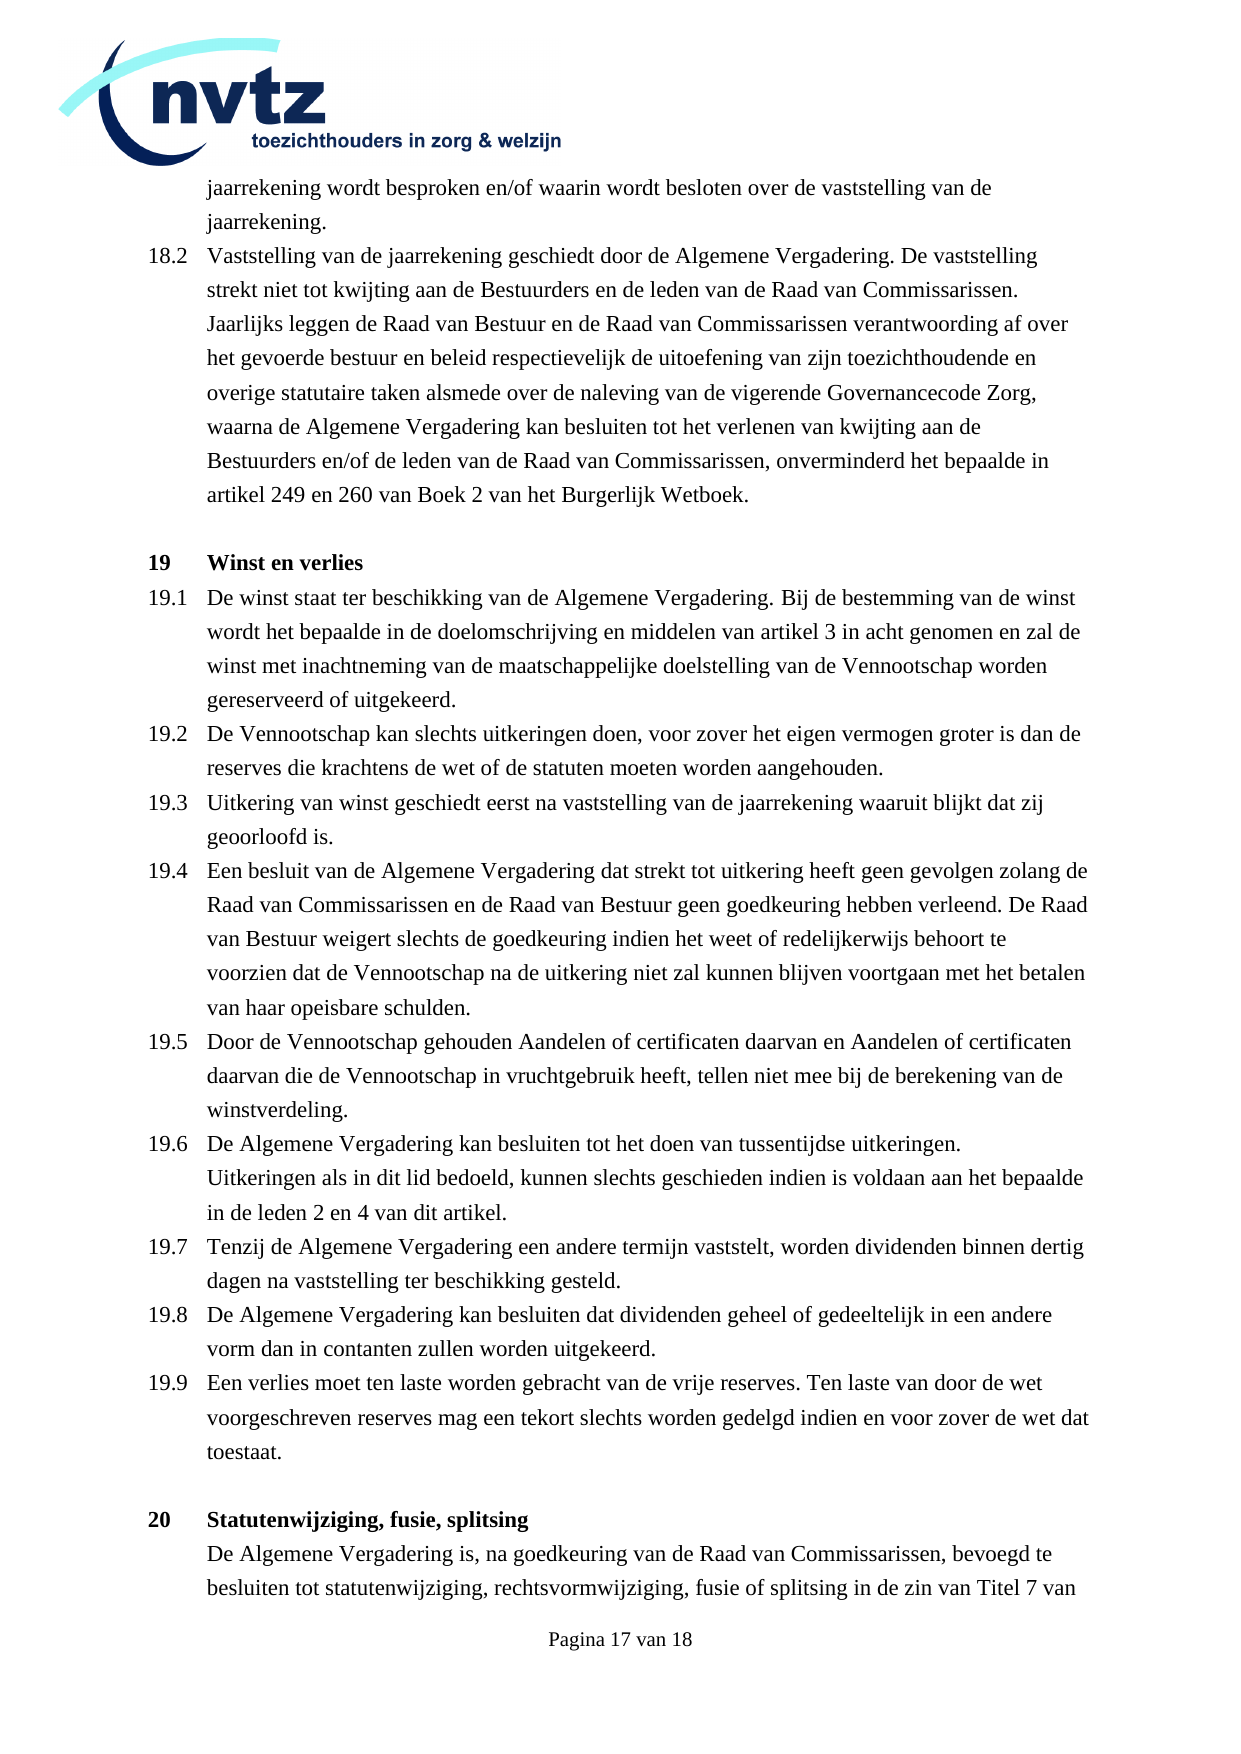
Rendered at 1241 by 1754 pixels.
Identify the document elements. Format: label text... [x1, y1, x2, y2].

text 19 Winst en verlies [148, 549, 1093, 576]
text 19.5 Door de Vennootschap gehouden Aandelen of certificaten daarvan en Aandelen of certificaten daarvan die de Vennootschap in vruchtgebruik heeft, tellen niet mee bij de berekening van de winstverdeling. [148, 1028, 1093, 1122]
picture [58, 38, 562, 166]
text 19.2 De Vennootschap kan slechts uitkeringen doen, voor zover het eigen vermogen groter is dan de reserves die krachtens de wet of de statuten moeten worden aangehouden. [148, 720, 1093, 781]
text Uitkeringen als in dit lid bedoeld, kunnen slechts geschieden indien is voldaan aan het bepaalde in de leden 2 en 4 van dit artikel. [148, 1164, 1093, 1225]
text 19.9 Een verlies moet ten laste worden gebracht van de vrije reserves. Ten laste van door de wet voorgeschreven reserves mag een tekort slechts worden gedelgd indien en voor zover de wet dat toestaat. [148, 1369, 1093, 1464]
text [148, 1540, 1093, 1601]
text 19.8 De Algemene Vergadering kan besluiten dat dividenden geheel of gedeeltelijk in een andere vorm dan in contanten zullen worden uitgekeerd. [148, 1301, 1093, 1362]
text 19.6 De Algemene Vergadering kan besluiten tot het doen van tussentijdse uitkeringen. [148, 1130, 1093, 1157]
text 19.4 Een besluit van de Algemene Vergadering dat strekt tot uitkering heeft geen gevolgen zolang de Raad van Commissarissen en de Raad van Bestuur geen goedkeuring hebben verleend. De Raad van Bestuur weigert slechts de goedkeuring indien het weet of redelijkerwijs behoort te voorzien dat de Vennootschap na de uitkering niet zal kunnen blijven voortgaan met het betalen van haar opeisbare schulden. [148, 857, 1093, 1020]
text 19.3 Uitkering van winst geschiedt eerst na vaststelling van de jaarrekening waaruit blijkt dat zij geoorloofd is. [148, 789, 1093, 849]
text 19.1 De winst staat ter beschikking van de Algemene Vergadering. Bij de bestemming van de winst wordt het bepaalde in de doelomschrijving en middelen van artikel 3 in acht genomen en zal de winst met inachtneming van de maatschappelijke doelstelling van de Vennootschap worden gereserveerd of uitgekeerd. [148, 584, 1093, 712]
text 20 Statutenwijziging, fusie, splitsing [148, 1506, 1093, 1532]
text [148, 148, 1093, 234]
text 18.2 Vaststelling van de jaarrekening geschiedt door de Algemene Vergadering. De vaststelling strekt niet tot kwijting aan de Bestuurders en de leden van de Raad van Commissarissen. Jaarlijks leggen de Raad van Bestuur en de Raad van Commissarissen verantwoording af over het gevoerde bestuur en beleid respectievelijk de uitoefening van zijn toezichthoudende en overige statutaire taken alsmede over de naleving van de vigerende Governancecode Zorg, waarna de Algemene Vergadering kan besluiten tot het verlenen van kwijting aan de Bestuurders en/of de leden van de Raad van Commissarissen, onverminderd het bepaalde in artikel 249 en 260 van Boek 2 van het Burgerlijk Wetboek. [148, 242, 1093, 507]
text 19.7 Tenzij de Algemene Vergadering een andere termijn vaststelt, worden dividenden binnen dertig dagen na vaststelling ter beschikking gesteld. [148, 1233, 1093, 1293]
